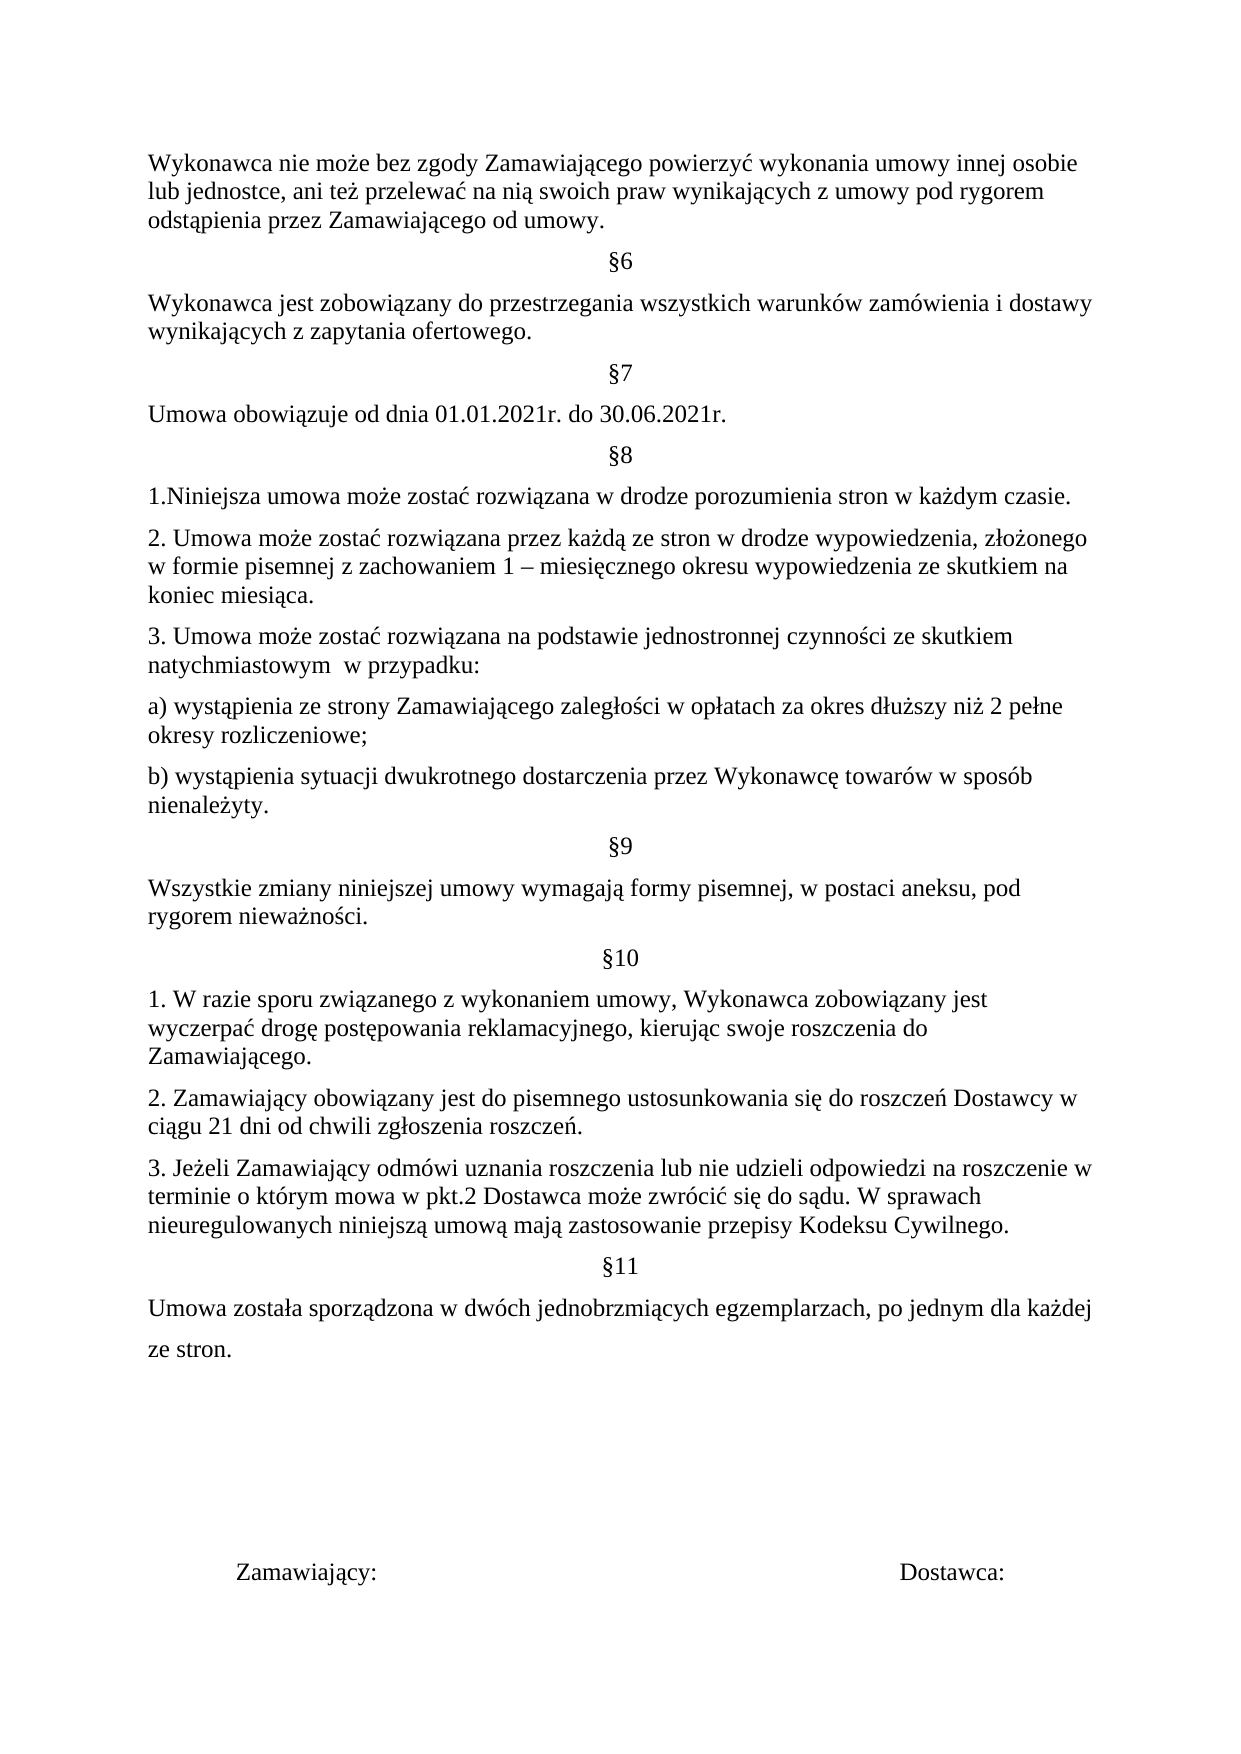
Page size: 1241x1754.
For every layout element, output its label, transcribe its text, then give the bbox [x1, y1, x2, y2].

text 2. Umowa może zostać rozwiązana przez każdą ze stron w drodze wypowiedzenia, złożonego w formie pisemnej z zachowaniem 1 – miesięcznego okresu wypowiedzenia ze skutkiem na koniec miesiąca. [148, 523, 1093, 609]
text b) wystąpienia sytuacji dwukrotnego dostarczenia przez Wykonawcę towarów w sposób nienależyty. [148, 761, 1093, 819]
text 1. W razie sporu związanego z wykonaniem umowy, Wykonawca zobowiązany jest wyczerpać drogę postępowania reklamacyjnego, kierując swoje roszczenia do Zamawiającego. [148, 984, 1093, 1070]
text Wykonawca jest zobowiązany do przestrzegania wszystkich warunków zamówienia i dostawy wynikających z zapytania ofertowego. [148, 288, 1093, 345]
text §6 [148, 246, 1093, 275]
text Umowa została sporządzona w dwóch jednobrzmiących egzemplarzach, po jednym dla każdej [148, 1293, 1093, 1321]
text §11 [148, 1251, 1093, 1280]
text ze stron. [148, 1334, 1093, 1363]
text Zamawiający: Dostawca: [148, 1557, 1093, 1586]
text §10 [148, 943, 1093, 971]
text 3. Umowa może zostać rozwiązana na podstawie jednostronnej czynności ze skutkiem natychmiastowym w przypadku: [148, 621, 1093, 679]
text a) wystąpienia ze strony Zamawiającego zaległości w opłatach za okres dłuższy niż 2 pełne okresy rozliczeniowe; [148, 691, 1093, 749]
text 3. Jeżeli Zamawiający odmówi uznania roszczenia lub nie udzieli odpowiedzi na roszczenie w terminie o którym mowa w pkt.2 Dostawca może zwrócić się do sądu. W sprawach nieuregulowanych niniejszą umową mają zastosowanie przepisy Kodeksu Cywilnego. [148, 1153, 1093, 1239]
text 2. Zamawiający obowiązany jest do pisemnego ustosunkowania się do roszczeń Dostawcy w ciągu 21 dni od chwili zgłoszenia roszczeń. [148, 1083, 1093, 1140]
text §7 [148, 358, 1093, 386]
text §8 [148, 440, 1093, 469]
text Umowa obowiązuje od dnia 01.01.2021r. do 30.06.2021r. [148, 399, 1093, 428]
text §9 [148, 831, 1093, 860]
text 1.Niniejsza umowa może zostać rozwiązana w drodze porozumienia stron w każdym czasie. [148, 481, 1093, 510]
text Wszystkie zmiany niniejszej umowy wymagają formy pisemnej, w postaci aneksu, pod rygorem nieważności. [148, 873, 1093, 930]
text Wykonawca nie może bez zgody Zamawiającego powierzyć wykonania umowy innej osobie lub jednostce, ani też przelewać na nią swoich praw wynikających z umowy pod rygorem odstąpienia przez Zamawiającego od umowy. [148, 148, 1093, 234]
